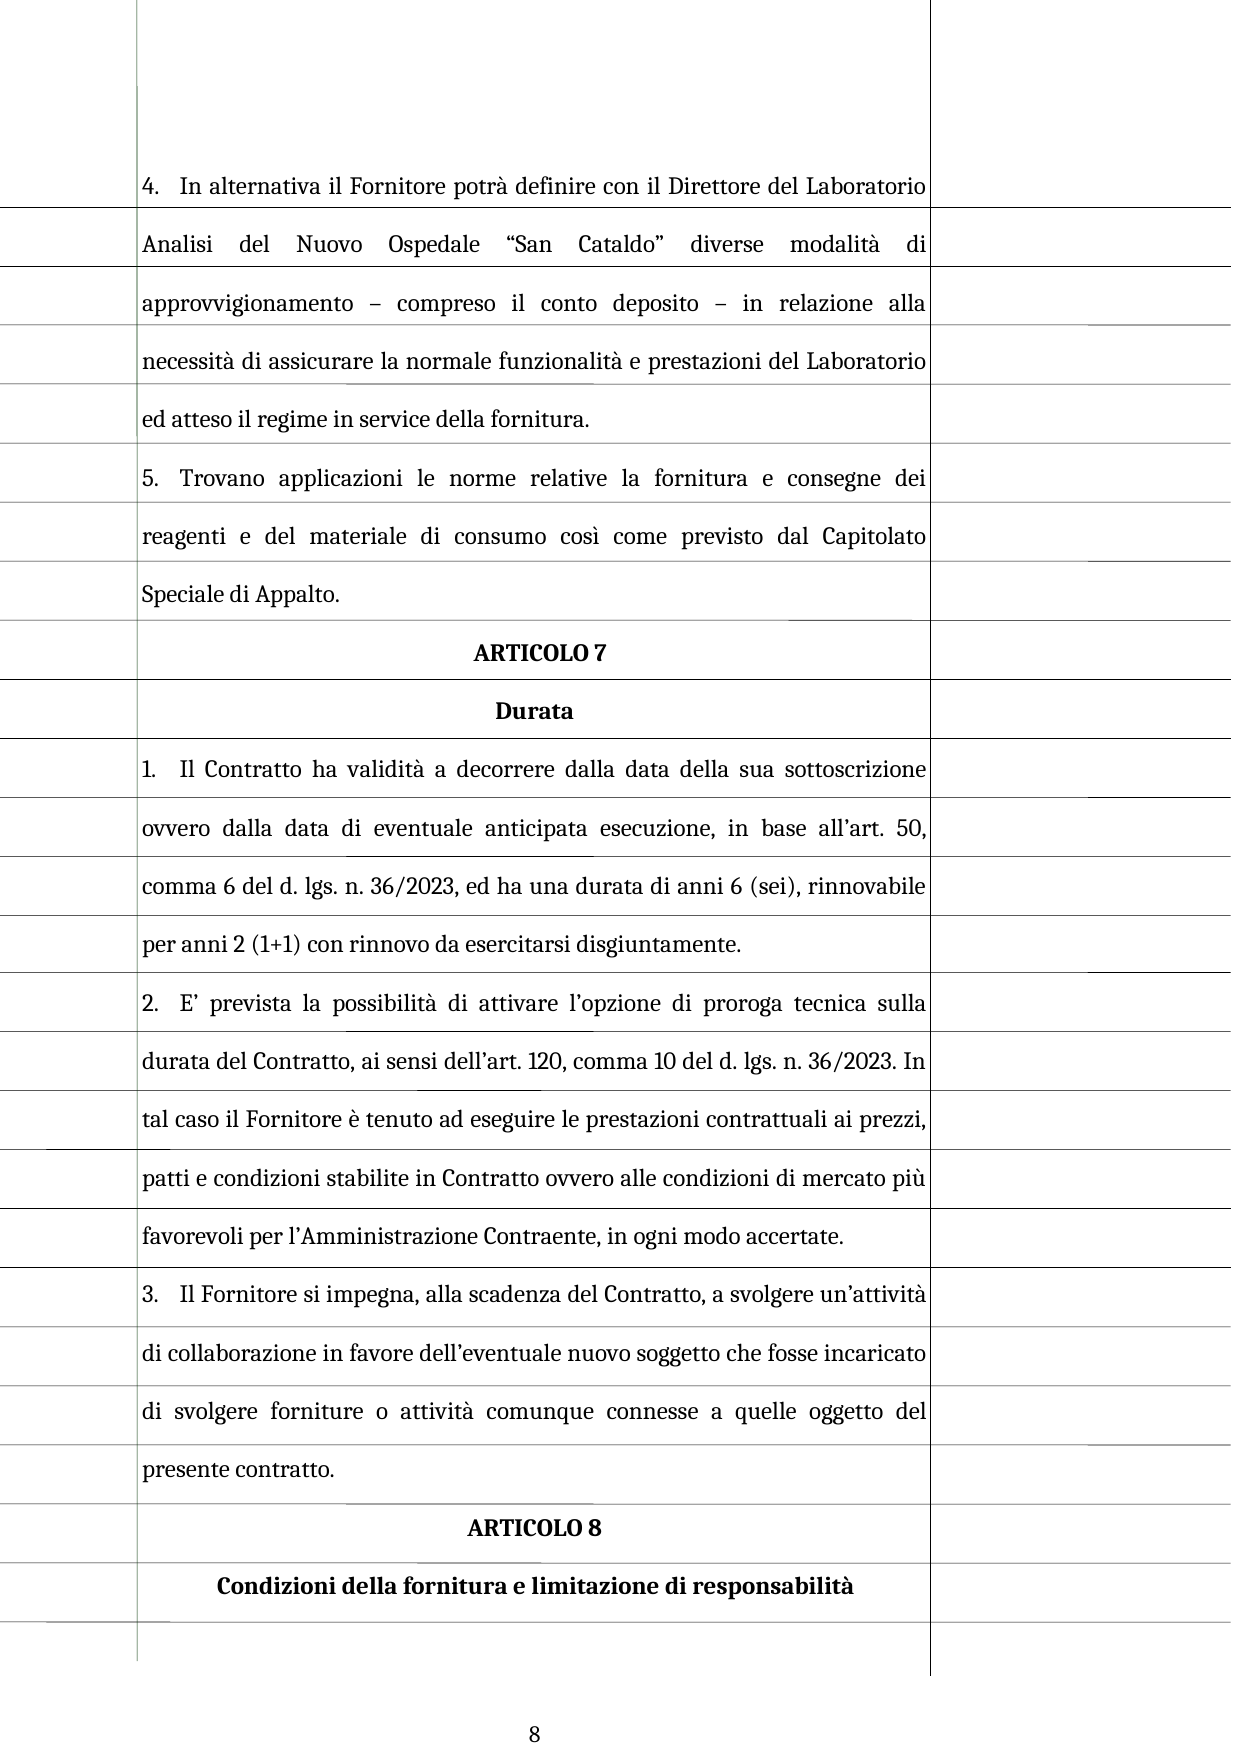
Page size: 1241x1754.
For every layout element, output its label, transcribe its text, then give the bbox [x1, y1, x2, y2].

text ARTICOLO 7 [142, 614, 927, 673]
list Il Contratto ha validità a decorrere dalla data della sua sottoscrizione ovvero dalla data di eventuale anticipata esecuzione, in base all’art. 50, comma 6 del d. lgs. n. 36/2023, ed ha una durata di anni 6 (sei), rinnovabile per anni 2 (1+1) con rinnovo da esercitarsi disgiuntamente. [142, 731, 927, 964]
text Condizioni della fornitura e limitazione di responsabilità [217, 1548, 927, 1606]
text ARTICOLO 8 [142, 1489, 927, 1548]
list E’ prevista la possibilità di attivare l’opzione di proroga tecnica sulla durata del Contratto, ai sensi dell’art. 120, comma 10 del d. lgs. n. 36/2023. In tal caso il Fornitore è tenuto ad eseguire le prestazioni contrattuali ai prezzi, patti e condizioni stabilite in Contratto ovvero alle condizioni di mercato più favorevoli per l’Amministrazione Contraente, in ogni modo accertate. [142, 964, 927, 1256]
text Durata [142, 673, 927, 731]
list Il Fornitore si impegna, alla scadenza del Contratto, a svolgere un’attività di collaborazione in favore dell’eventuale nuovo soggetto che fosse incaricato di svolgere forniture o attività comunque connesse a quelle oggetto del presente contratto. [142, 1256, 927, 1489]
list In alternativa il Fornitore potrà definire con il Direttore del Laboratorio Analisi del Nuovo Ospedale “San Cataldo” diverse modalità di approvvigionamento – compreso il conto deposito – in relazione alla necessità di assicurare la normale funzionalità e prestazioni del Laboratorio ed atteso il regime in service della fornitura. [142, 148, 927, 439]
list Trovano applicazioni le norme relative la fornitura e consegne dei reagenti e del materiale di consumo così come previsto dal Capitolato Speciale di Appalto. [142, 439, 927, 614]
